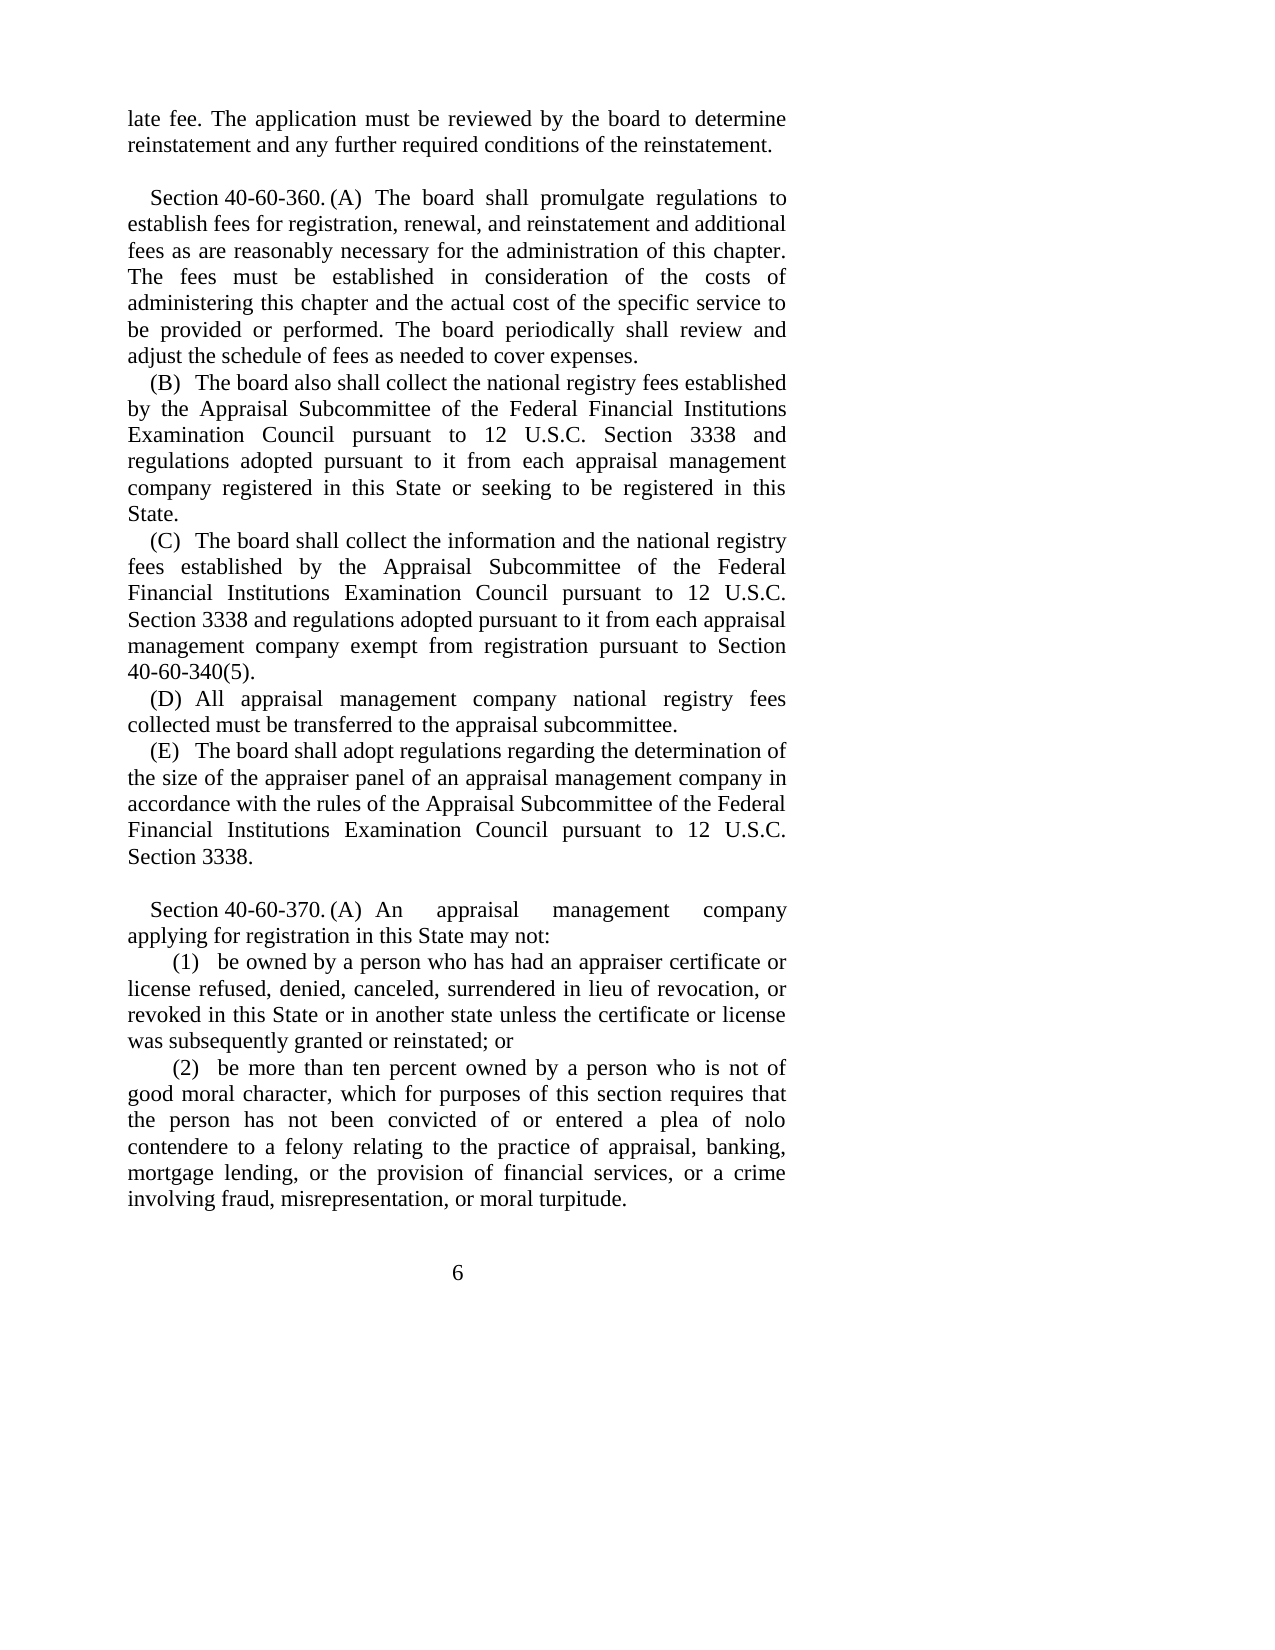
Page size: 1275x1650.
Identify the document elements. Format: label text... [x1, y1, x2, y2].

text Section 40-60-360. (A) The board shall promulgate regulations to establish fees for registration, renewal, and reinstatement and additional fees as are reasonably necessary for the administration of this chapter. The fees must be established in consideration of the costs of administering this chapter and the actual cost of the specific service to be provided or performed. The board periodically shall review and adjust the schedule of fees as needed to cover expenses. [127, 184, 787, 368]
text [127, 105, 787, 158]
text (D) All appraisal management company national registry fees collected must be transferred to the appraisal subcommittee. [127, 685, 787, 737]
text (2) be more than ten percent owned by a person who is not of good moral character, which for purposes of this section requires that the person has not been convicted of or entered a plea of nolo contendere to a felony relating to the practice of appraisal, banking, mortgage lending, or the provision of financial services, or a crime involving fraud, misrepresentation, or moral turpitude. [127, 1054, 787, 1212]
text (1) be owned by a person who has had an appraiser certificate or license refused, denied, canceled, surrendered in lieu of revocation, or revoked in this State or in another state unless the certificate or license was subsequently granted or reinstated; or [127, 948, 787, 1054]
text Section 40-60-370. (A) An appraisal management company applying for registration in this State may not: [127, 896, 787, 948]
text (C) The board shall collect the information and the national registry fees established by the Appraisal Subcommittee of the Federal Financial Institutions Examination Council pursuant to 12 U.S.C. Section 3338 and regulations adopted pursuant to it from each appraisal management company exempt from registration pursuant to Section 40-60-340(5). [127, 527, 787, 685]
text (E) The board shall adopt regulations regarding the determination of the size of the appraiser panel of an appraisal management company in accordance with the rules of the Appraisal Subcommittee of the Federal Financial Institutions Examination Council pursuant to 12 U.S.C. Section 3338. [127, 737, 787, 869]
text (B) The board also shall collect the national registry fees established by the Appraisal Subcommittee of the Federal Financial Institutions Examination Council pursuant to 12 U.S.C. Section 3338 and regulations adopted pursuant to it from each appraisal management company registered in this State or seeking to be registered in this State. [127, 368, 787, 527]
